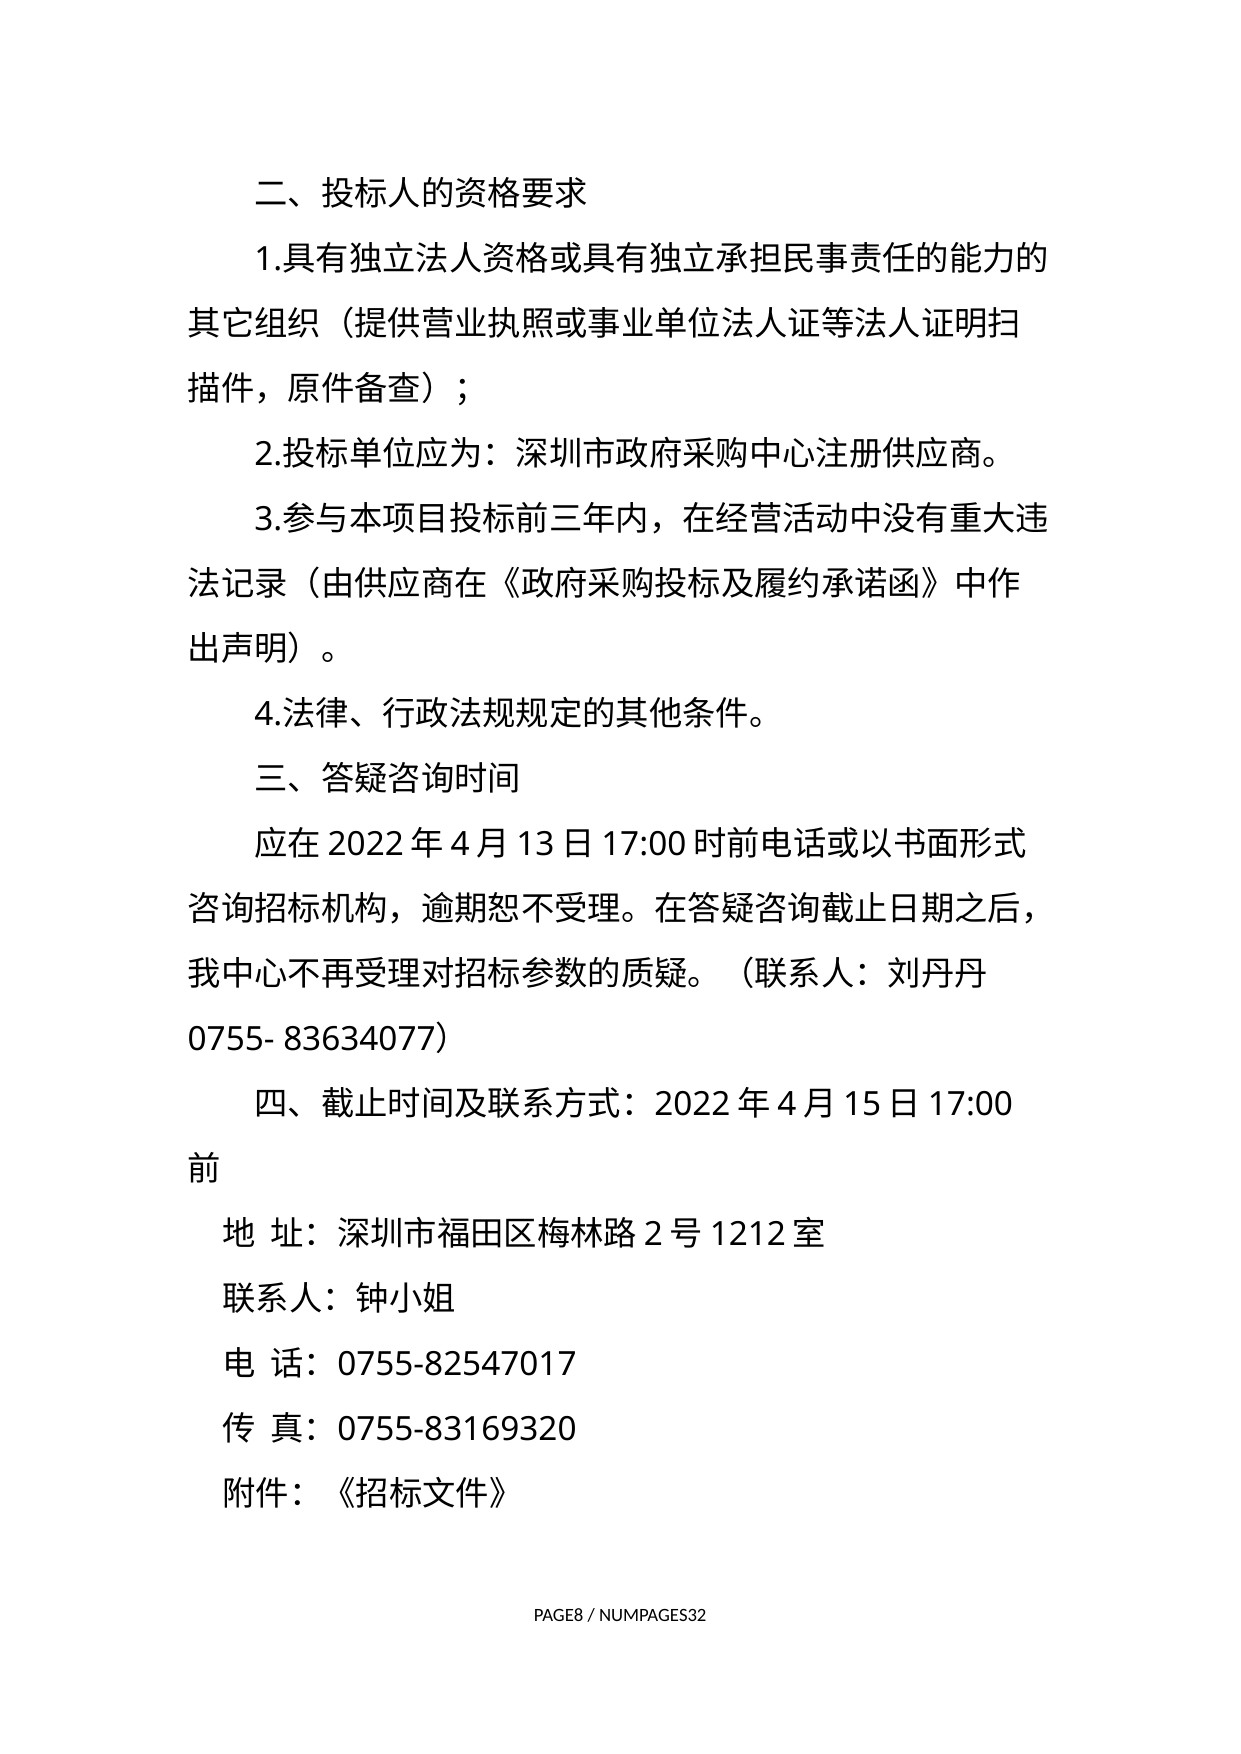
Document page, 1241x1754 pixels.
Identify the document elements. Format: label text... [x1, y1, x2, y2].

text 应在2022年4月13日17:00时前电话或以书面形式咨询招标机构，逾期恕不受理。在答疑咨询截止日期之后，我中心不再受理对招标参数的质疑。（联系人：刘丹丹 0755- 83634077） [187, 808, 1053, 1068]
text 2.投标单位应为：深圳市政府采购中心注册供应商。 [187, 418, 1053, 483]
text 3.参与本项目投标前三年内，在经营活动中没有重大违法记录（由供应商在《政府采购投标及履约承诺函》中作出声明）。 [187, 483, 1053, 678]
text 二、投标人的资格要求 [187, 158, 1053, 223]
text 4.法律、行政法规规定的其他条件。 [187, 678, 1053, 743]
text 1.具有独立法人资格或具有独立承担民事责任的能力的其它组织（提供营业执照或事业单位法人证等法人证明扫描件，原件备查）； [187, 223, 1053, 418]
text 三、答疑咨询时间 [187, 743, 1053, 808]
text 四、截止时间及联系方式：2022年4月15日17:00前 地 址：深圳市福田区梅林路2号1212室 联系人：钟小姐 电 话：0755-82547017 传 真：0755-83169320 附件：《招标文件》 [187, 1068, 1053, 1523]
